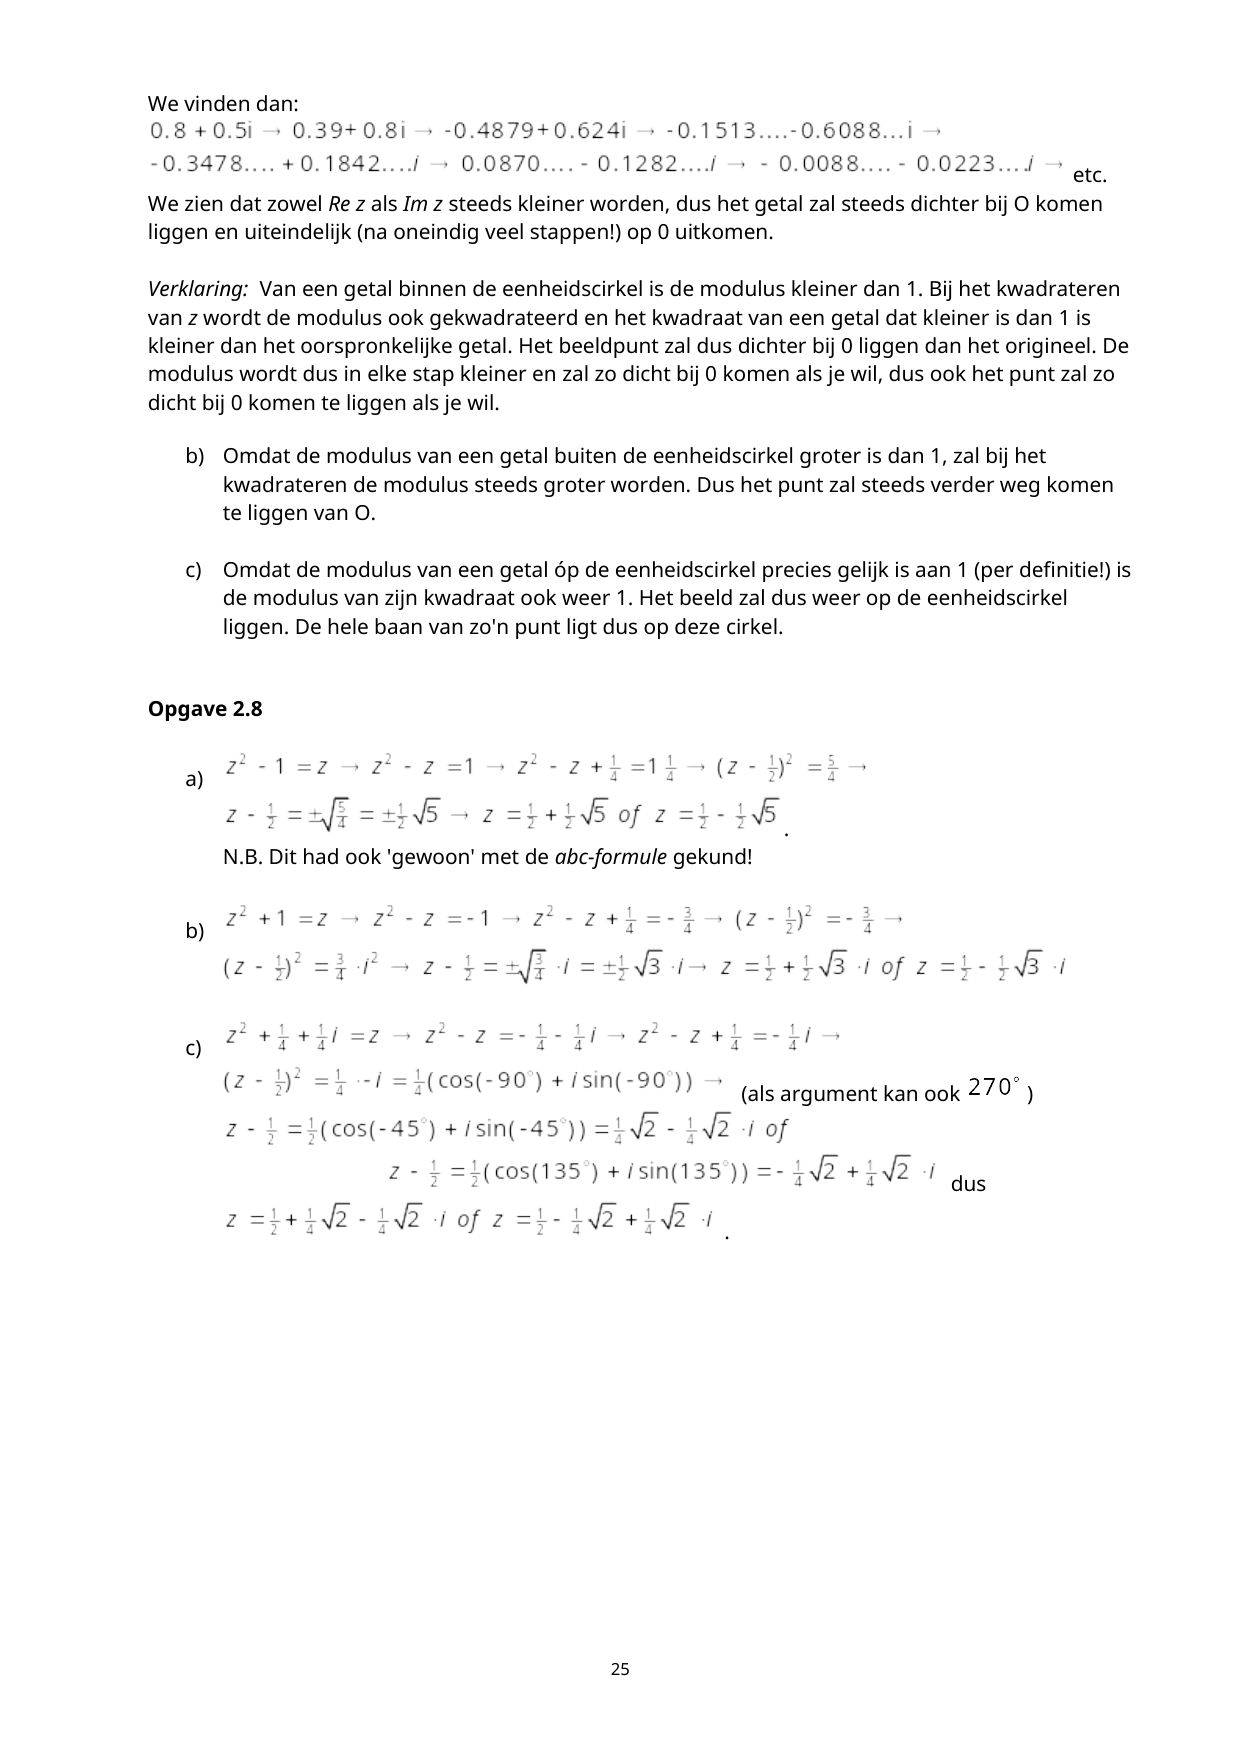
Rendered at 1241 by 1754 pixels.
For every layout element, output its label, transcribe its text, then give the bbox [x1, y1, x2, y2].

list Omdat de modulus van een getal óp de eenheidscirkel precies gelijk is aan 1 (per definitie!) is de modulus van zijn kwadraat ook weer 1. Het beeld zal dus weer op de eenheidscirkel liggen. De hele baan van zo'n punt ligt dus op deze cirkel. [185, 555, 1137, 669]
list . N.B. Dit had ook 'gewoon' met de abc-formule gekund! [185, 747, 1078, 899]
list (als argument kan ook ) dus . [185, 1017, 1137, 1274]
text Opgave 2.8 [148, 694, 1137, 722]
list Omdat de modulus van een getal buiten de eenheidscirkel groter is dan 1, zal bij het kwadrateren de modulus steeds groter worden. Dus het punt zal steeds verder weg komen te liggen van O. [185, 441, 1137, 555]
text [148, 89, 1137, 416]
